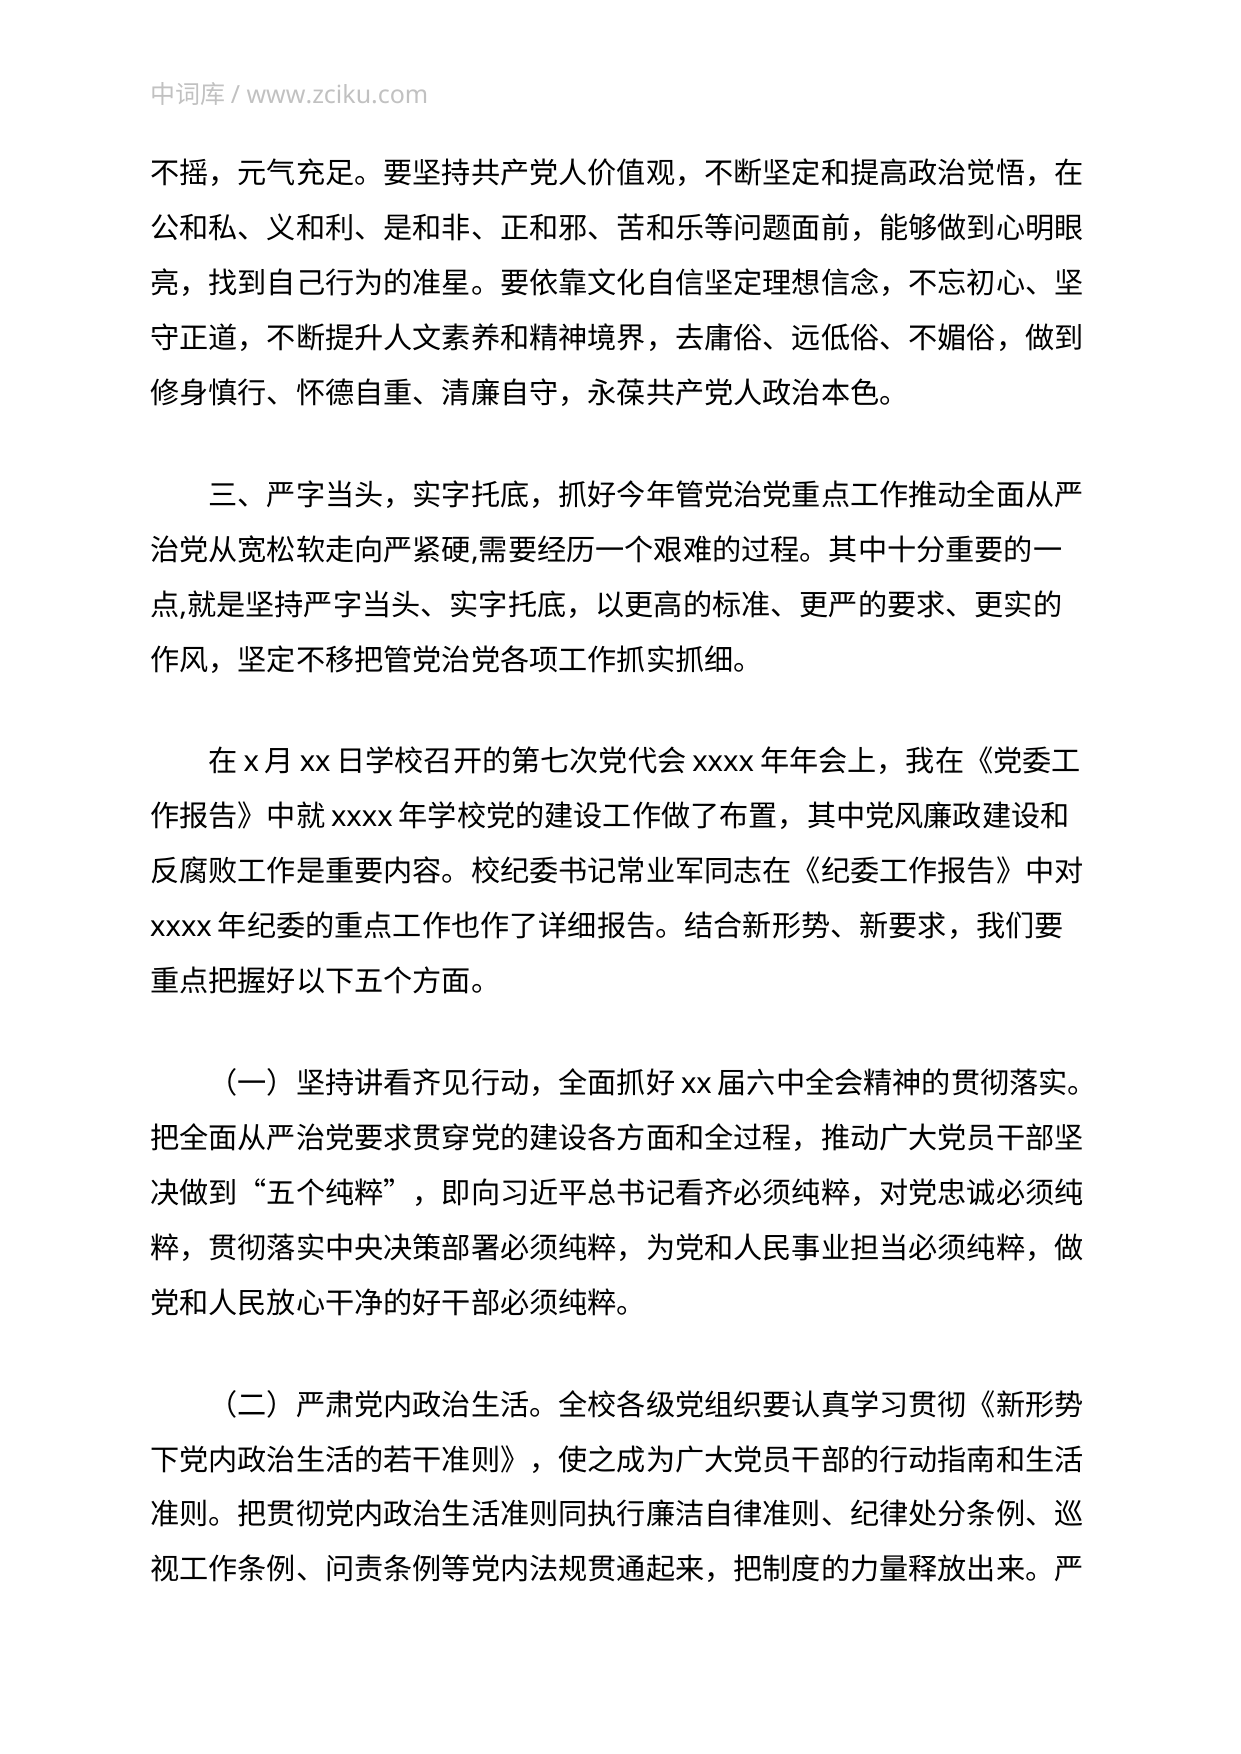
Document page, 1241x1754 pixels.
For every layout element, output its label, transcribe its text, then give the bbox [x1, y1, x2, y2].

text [150, 150, 1090, 412]
text 在x月xx日学校召开的第七次党代会xxxx年年会上，我在《党委工作报告》中就xxxx年学校党的建设工作做了布置，其中党风廉政建设和反腐败工作是重要内容。校纪委书记常业军同志在《纪委工作报告》中对xxxx年纪委的重点工作也作了详细报告。结合新形势、新要求，我们要重点把握好以下五个方面。 [150, 738, 1090, 1000]
text 三、严字当头，实字托底，抓好今年管党治党重点工作推动全面从严治党从宽松软走向严紧硬,需要经历一个艰难的过程。其中十分重要的一点,就是坚持严字当头、实字托底，以更高的标准、更严的要求、更实的作风，坚定不移把管党治党各项工作抓实抓细。 [150, 471, 1090, 678]
text （一）坚持讲看齐见行动，全面抓好xx届六中全会精神的贯彻落实。把全面从严治党要求贯穿党的建设各方面和全过程，推动广大党员干部坚决做到“五个纯粹”，即向习近平总书记看齐必须纯粹，对党忠诚必须纯粹，贯彻落实中央决策部署必须纯粹，为党和人民事业担当必须纯粹，做党和人民放心干净的好干部必须纯粹。 [150, 1060, 1090, 1322]
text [150, 1381, 1090, 1588]
